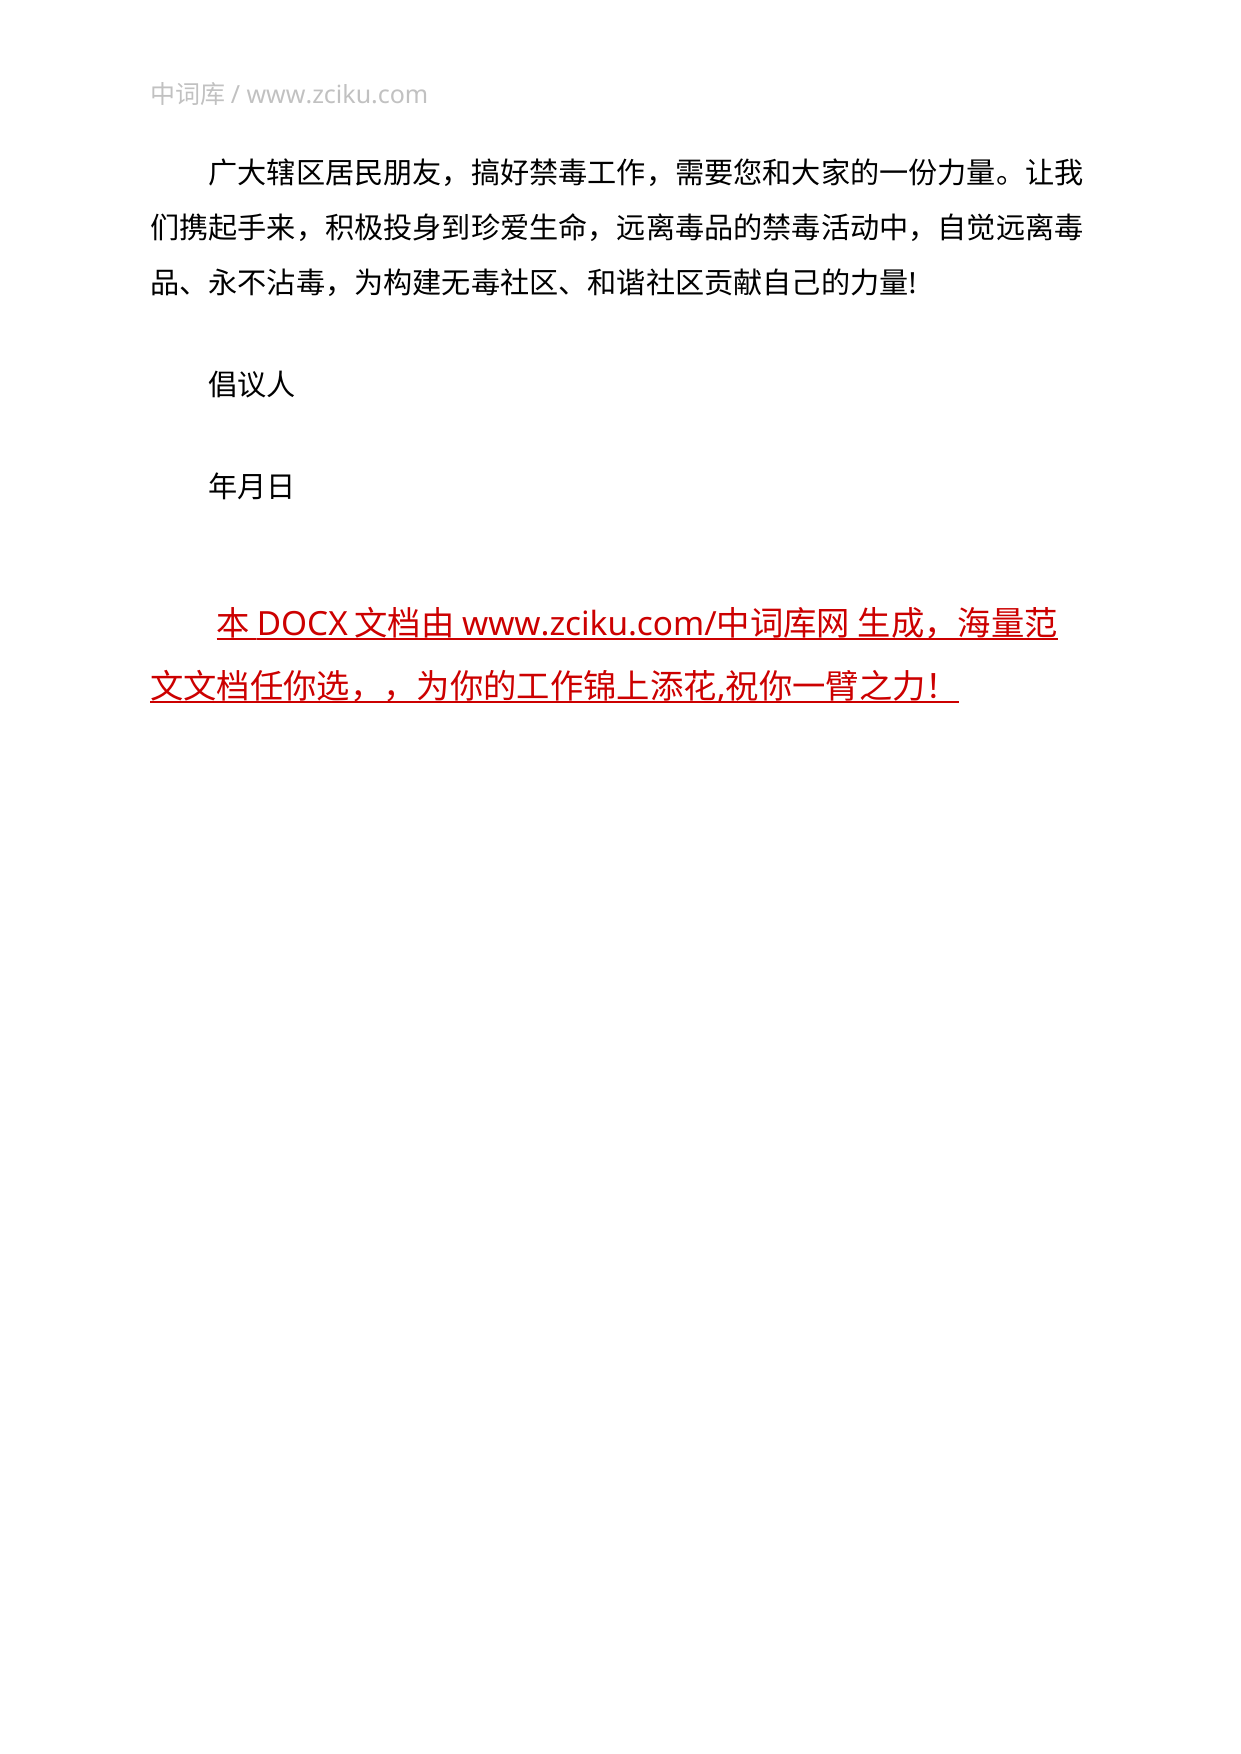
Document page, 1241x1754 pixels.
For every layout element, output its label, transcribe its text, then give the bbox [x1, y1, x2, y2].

text 倡议人 [150, 362, 1090, 404]
text 年月日 [150, 463, 1090, 506]
text 广大辖区居民朋友，搞好禁毒工作，需要您和大家的一份力量。让我们携起手来，积极投身到珍爱生命，远离毒品的禁毒活动中，自觉远离毒品、永不沾毒，为构建无毒社区、和谐社区贡献自己的力量! [150, 150, 1090, 302]
text 本DOCX文档由 www.zciku.com/中词库网 生成，海量范文文档任你选，，为你的工作锦上添花,祝你一臂之力！ [150, 597, 1090, 708]
